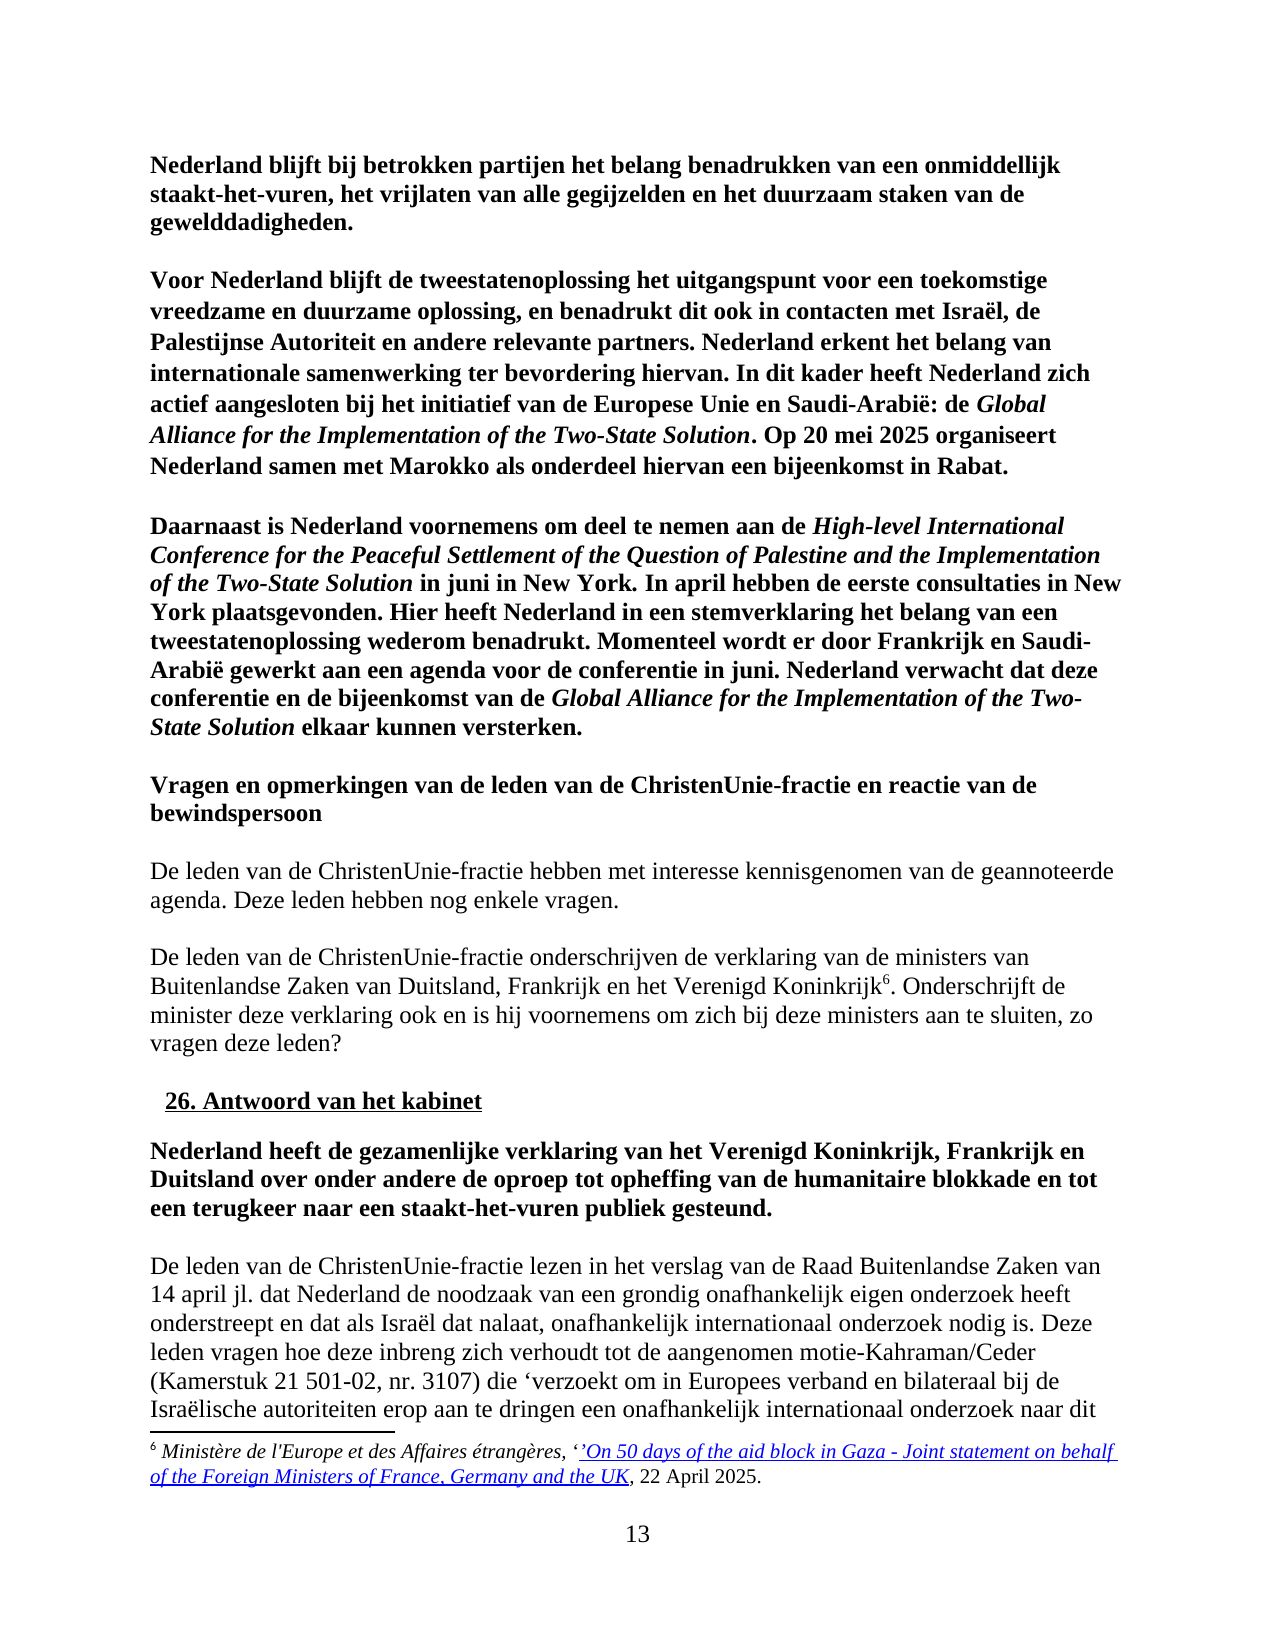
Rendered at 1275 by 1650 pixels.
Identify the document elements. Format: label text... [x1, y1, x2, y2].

list Antwoord van het kabinet [165, 1086, 1125, 1115]
text De leden van de ChristenUnie-fractie onderschrijven de verklaring van de ministers van Buitenlandse Zaken van Duitsland, Frankrijk en het Verenigd Koninkrijk. Onderschrijft de minister deze verklaring ook en is hij voornemens om zich bij deze ministers aan te sluiten, zo vragen deze leden? [150, 942, 1125, 1057]
text Daarnaast is Nederland voornemens om deel te nemen aan de High-level International Conference for the Peaceful Settlement of the Question of Palestine and the Implementation of the Two-State Solution in juni in New York. In april hebben de eerste consultaties in New York plaatsgevonden. Hier heeft Nederland in een stemverklaring het belang van een tweestatenoplossing wederom benadrukt. Momenteel wordt er door Frankrijk en Saudi-Arabië gewerkt aan een agenda voor de conferentie in juni. Nederland verwacht dat deze conferentie en de bijeenkomst van de Global Alliance for the Implementation of the Two-State Solution elkaar kunnen versterken. [150, 511, 1125, 741]
text Voor Nederland blijft de tweestatenoplossing het uitgangspunt voor een toekomstige vreedzame en duurzame oplossing, en benadrukt dit ook in contacten met Israël, de Palestijnse Autoriteit en andere relevante partners. Nederland erkent het belang van internationale samenwerking ter bevordering hiervan. In dit kader heeft Nederland zich actief aangesloten bij het initiatief van de Europese Unie en Saudi-Arabië: de Global Alliance for the Implementation of the Two-State Solution. Op 20 mei 2025 organiseert Nederland samen met Marokko als onderdeel hiervan een bijeenkomst in Rabat. [150, 265, 1125, 480]
text Nederland blijft bij betrokken partijen het belang benadrukken van een onmiddellijk staakt-het-vuren, het vrijlaten van alle gegijzelden en het duurzaam staken van de gewelddadigheden. [150, 150, 1125, 236]
text Vragen en opmerkingen van de leden van de ChristenUnie-fractie en reactie van de bewindspersoon [150, 770, 1125, 827]
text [150, 1251, 1125, 1423]
text Nederland heeft de gezamenlijke verklaring van het Verenigd Koninkrijk, Frankrijk en Duitsland over onder andere de oproep tot opheffing van de humanitaire blokkade en tot een terugkeer naar een staakt-het-vuren publiek gesteund. [150, 1136, 1125, 1222]
text De leden van de ChristenUnie-fractie hebben met interesse kennisgenomen van de geannoteerde agenda. Deze leden hebben nog enkele vragen. [150, 856, 1125, 913]
